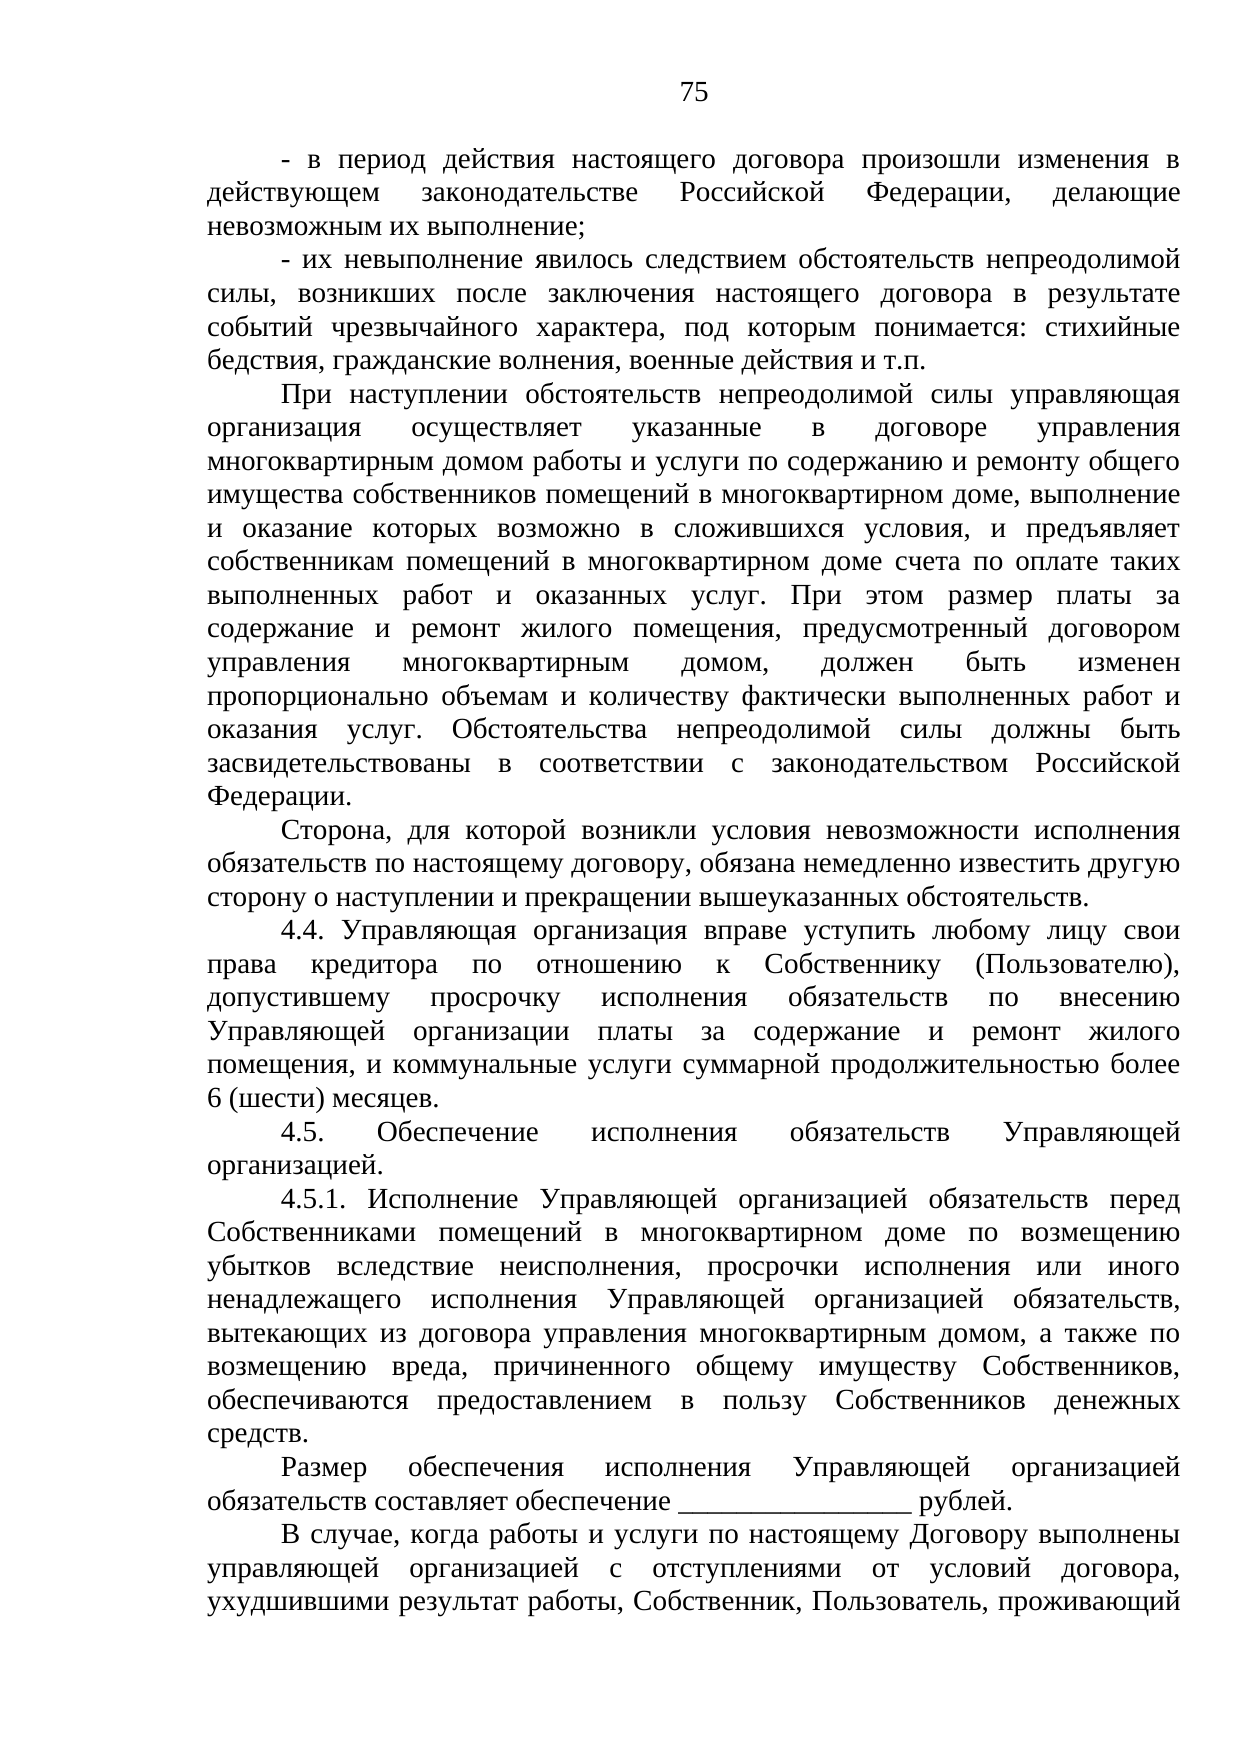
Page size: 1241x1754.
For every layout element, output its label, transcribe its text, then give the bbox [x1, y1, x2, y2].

text - в период действия настоящего договора произошли изменения в действующем законодательстве Российской Федерации, делающие невозможным их выполнение; [207, 141, 1181, 242]
text 4.5.1. Исполнение Управляющей организацией обязательств перед Собственниками помещений в многоквартирном доме по возмещению убытков вследствие неисполнения, просрочки исполнения или иного ненадлежащего исполнения Управляющей организацией обязательств, вытекающих из договора управления многоквартирным домом, а также по возмещению вреда, причиненного общему имуществу Собственников, обеспечиваются предоставлением в пользу Собственников денежных средств. [207, 1181, 1181, 1449]
text Сторона, для которой возникли условия невозможности исполнения обязательств по настоящему договору, обязана немедленно известить другую сторону о наступлении и прекращении вышеуказанных обстоятельств. [207, 812, 1181, 912]
text Размер обеспечения исполнения Управляющей организацией обязательств составляет обеспечение ________________ рублей. [207, 1449, 1181, 1516]
text При наступлении обстоятельств непреодолимой силы управляющая организация осуществляет указанные в договоре управления многоквартирным домом работы и услуги по содержанию и ремонту общего имущества собственников помещений в многоквартирном доме, выполнение и оказание которых возможно в сложившихся условия, и предъявляет собственникам помещений в многоквартирном доме счета по оплате таких выполненных работ и оказанных услуг. При этом размер платы за содержание и ремонт жилого помещения, предусмотренный договором управления многоквартирным домом, должен быть изменен пропорционально объемам и количеству фактически выполненных работ и оказания услуг. Обстоятельства непреодолимой силы должны быть засвидетельствованы в соответствии с законодательством Российской Федерации. [207, 376, 1181, 812]
text 4.5. Обеспечение исполнения обязательств Управляющей организацией. [207, 1114, 1181, 1181]
text - их невыполнение явилось следствием обстоятельств непреодолимой силы, возникших после заключения настоящего договора в результате событий чрезвычайного характера, под которым понимается: стихийные бедствия, гражданские волнения, военные действия и т.п. [207, 242, 1181, 376]
text 4.4. Управляющая организация вправе уступить любому лицу свои права кредитора по отношению к Собственнику (Пользователю), допустившему просрочку исполнения обязательств по внесению Управляющей организации платы за содержание и ремонт жилого помещения, и коммунальные услуги суммарной продолжительностью более 6 (шести) месяцев. [207, 912, 1181, 1114]
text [207, 1516, 1181, 1617]
